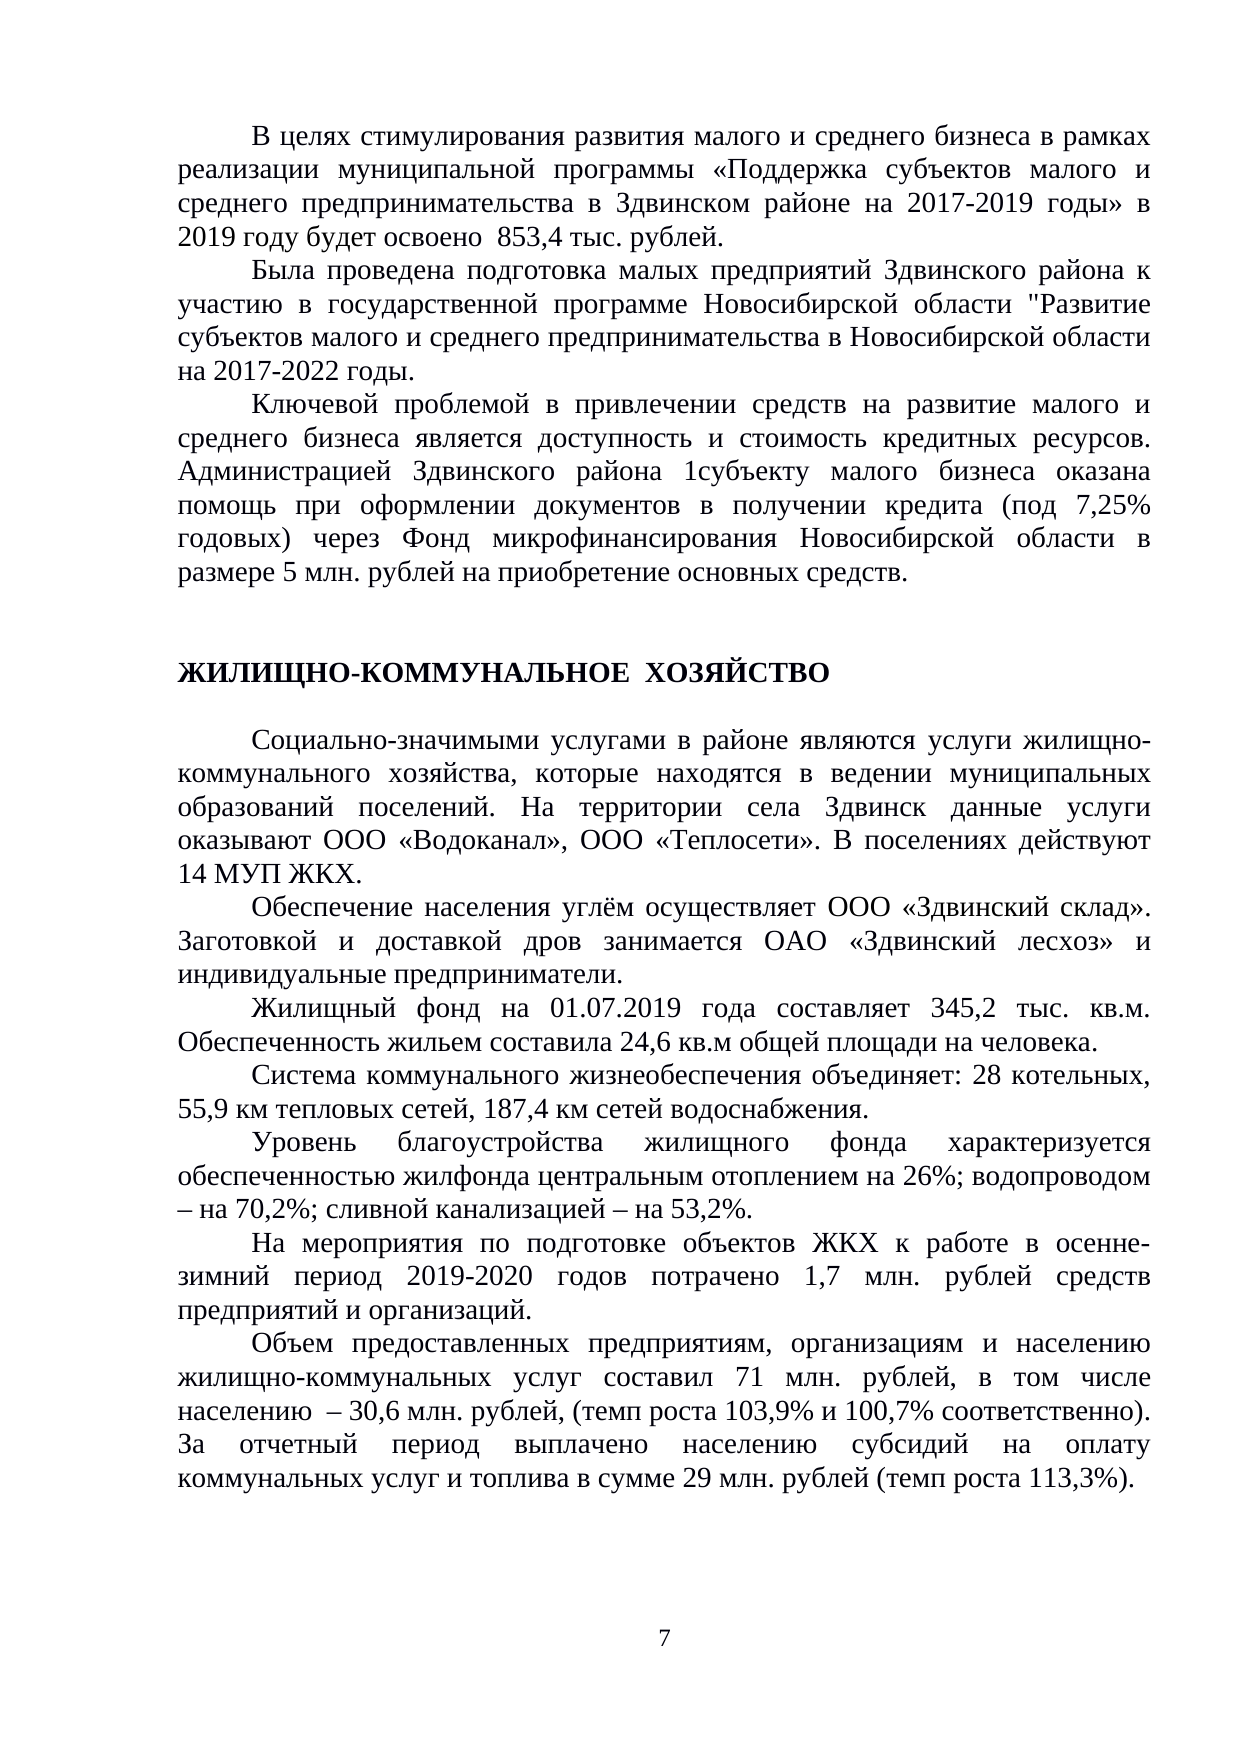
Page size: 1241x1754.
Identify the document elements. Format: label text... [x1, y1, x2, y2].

text Жилищный фонд на 01.07.2019 года составляет 345,2 тыс. кв.м. Обеспеченность жильем составила 24,6 кв.м общей площади на человека. [177, 990, 1152, 1057]
text Система коммунального жизнеобеспечения объединяет: 28 котельных, 55,9 км тепловых сетей, 187,4 км сетей водоснабжения. [177, 1057, 1152, 1124]
text Ключевой проблемой в привлечении средств на развитие малого и среднего бизнеса является доступность и стоимость кредитных ресурсов. Администрацией Здвинского района 1субъекту малого бизнеса оказана помощь при оформлении документов в получении кредита (под 7,25% годовых) через Фонд микрофинансирования Новосибирской области в размере 5 млн. рублей на приобретение основных средств. [177, 386, 1152, 588]
text На мероприятия по подготовке объектов ЖКХ к работе в осенне-зимний период 2019-2020 годов потрачено 1,7 млн. рублей средств предприятий и организаций. [177, 1225, 1152, 1326]
text Была проведена подготовка малых предприятий Здвинского района к участию в государственной программе Новосибирской области "Развитие субъектов малого и среднего предпринимательства в Новосибирской области на 2017-2022 годы. [177, 252, 1152, 386]
text Уровень благоустройства жилищного фонда характеризуется обеспеченностью жилфонда центральным отоплением на 26%; водопроводом – на 70,2%; сливной канализацией – на 53,2%. [177, 1124, 1152, 1225]
text Обеспечение населения углём осуществляет ООО «Здвинский склад». Заготовкой и доставкой дров занимается ОАО «Здвинский лесхоз» и индивидуальные предприниматели. [177, 889, 1152, 990]
text Объем предоставленных предприятиям, организациям и населению жилищно-коммунальных услуг составил 71 млн. рублей, в том числе населению – 30,6 млн. рублей, (темп роста 103,9% и 100,7% соответственно). За отчетный период выплачено населению субсидий на оплату коммунальных услуг и топлива в сумме 29 млн. рублей (темп роста 113,3%). [177, 1326, 1152, 1493]
text В целях стимулирования развития малого и среднего бизнеса в рамках реализации муниципальной программы «Поддержка субъектов малого и среднего предпринимательства в Здвинском районе на 2017-2019 годы» в 2019 году будет освоено 853,4 тыс. рублей. [177, 118, 1152, 252]
text Социально-значимыми услугами в районе являются услуги жилищно-коммунального хозяйства, которые находятся в ведении муниципальных образований поселений. На территории села Здвинск данные услуги оказывают ООО «Водоканал», ООО «Теплосети». В поселениях действуют 14 МУП ЖКХ. [177, 722, 1152, 889]
text ЖИЛИЩНО-КОММУНАЛЬНОЕ ХОЗЯЙСТВО [177, 655, 1152, 688]
